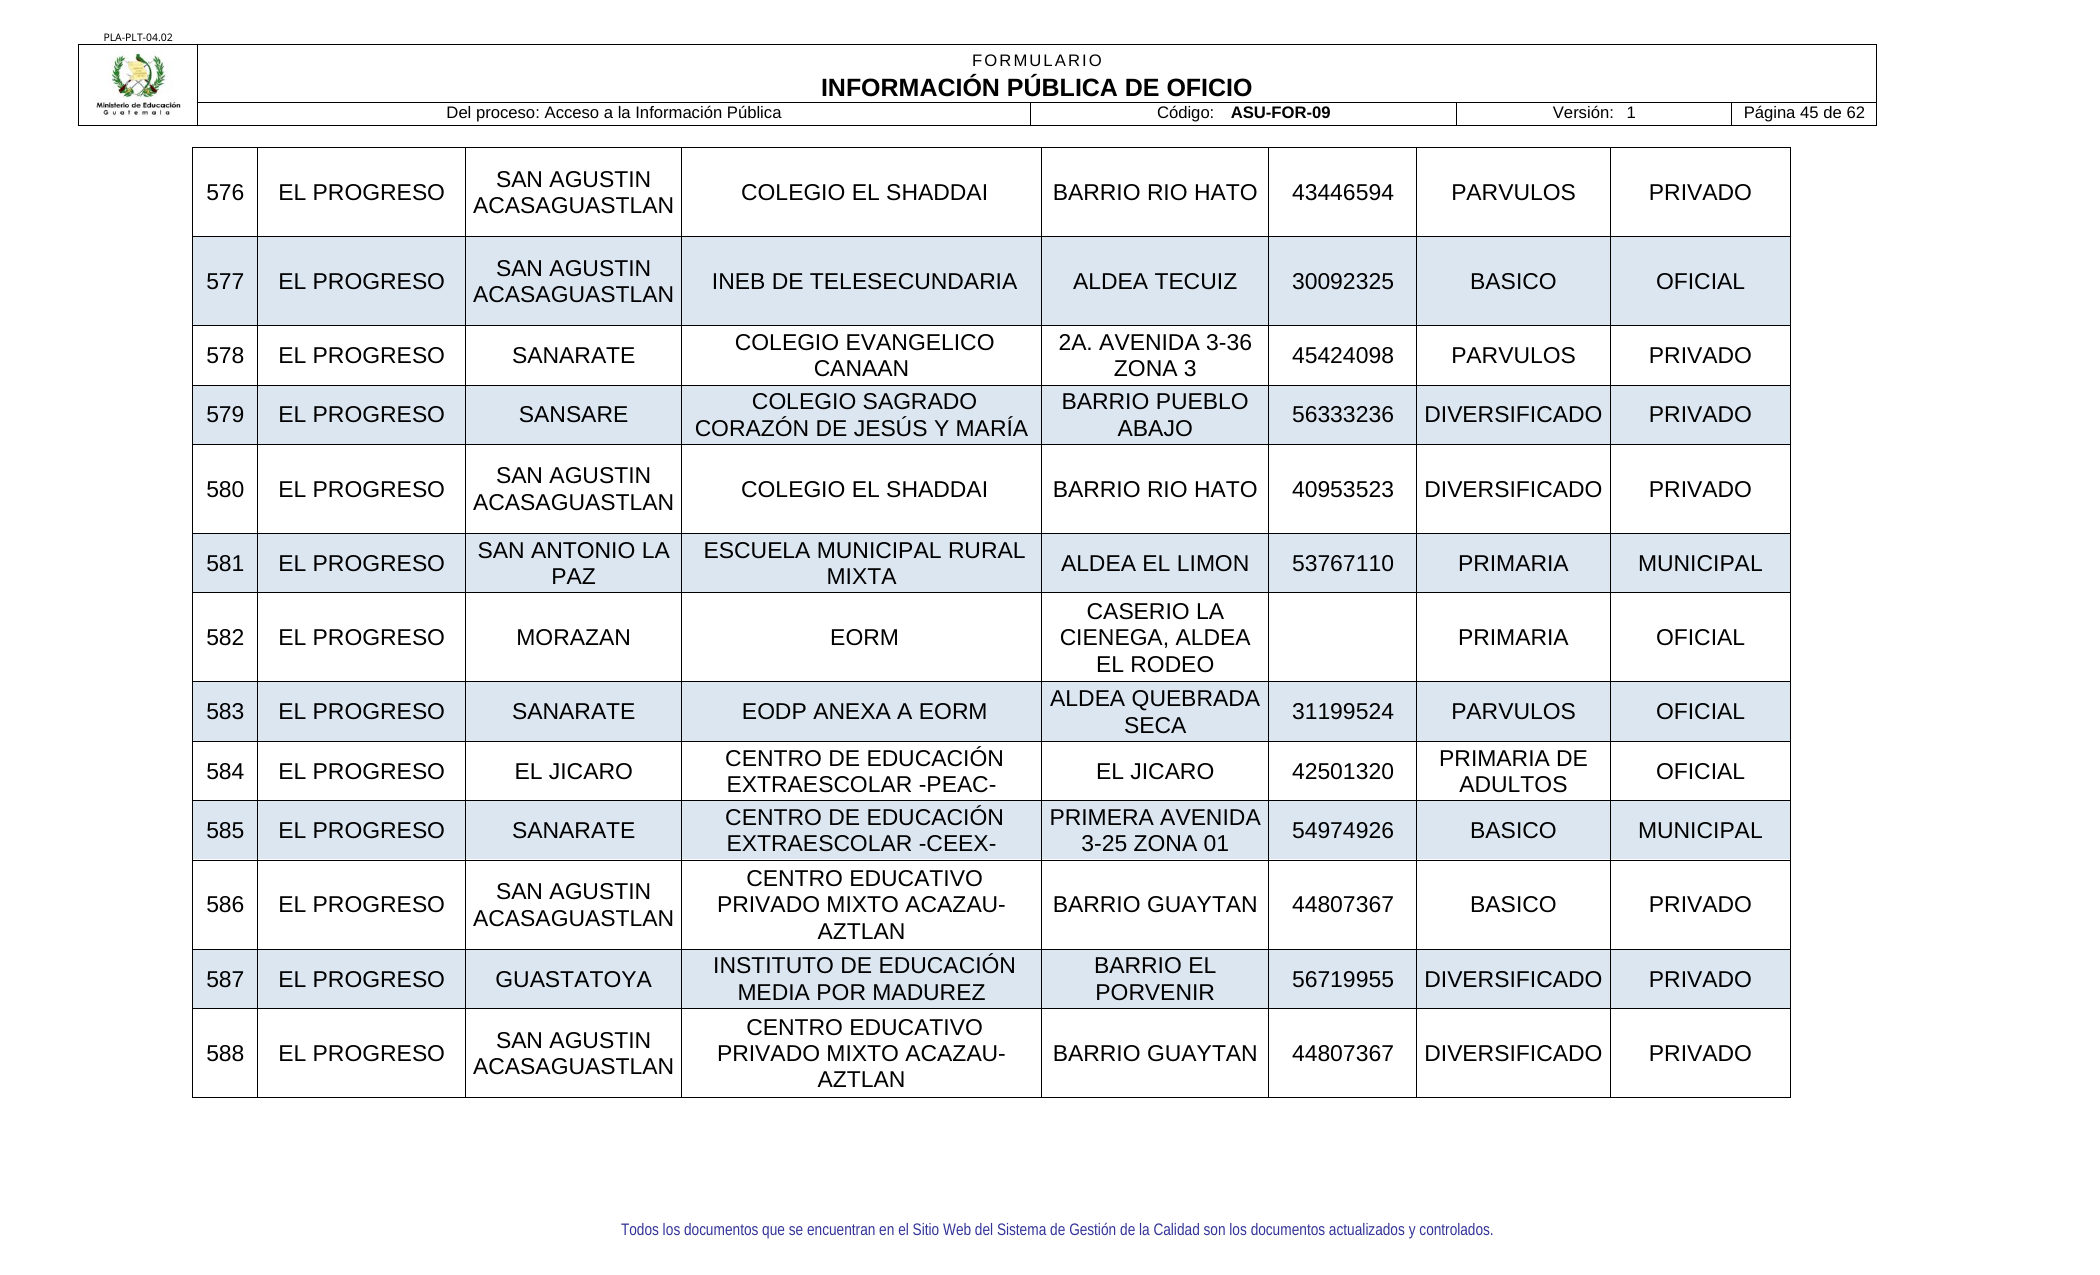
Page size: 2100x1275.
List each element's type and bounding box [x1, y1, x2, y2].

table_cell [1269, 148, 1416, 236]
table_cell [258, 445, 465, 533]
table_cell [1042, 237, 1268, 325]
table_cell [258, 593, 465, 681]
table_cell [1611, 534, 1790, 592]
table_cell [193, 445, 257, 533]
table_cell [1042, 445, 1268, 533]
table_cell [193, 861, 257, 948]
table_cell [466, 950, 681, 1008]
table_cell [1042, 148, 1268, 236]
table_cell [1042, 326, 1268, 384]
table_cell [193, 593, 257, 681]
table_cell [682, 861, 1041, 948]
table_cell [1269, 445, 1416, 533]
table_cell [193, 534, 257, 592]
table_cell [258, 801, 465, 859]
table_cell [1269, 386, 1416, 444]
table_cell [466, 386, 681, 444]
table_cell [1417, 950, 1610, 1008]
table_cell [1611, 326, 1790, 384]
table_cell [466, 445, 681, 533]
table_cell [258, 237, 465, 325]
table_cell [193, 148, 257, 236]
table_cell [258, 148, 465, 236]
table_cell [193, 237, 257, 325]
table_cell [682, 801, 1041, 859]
picture [95, 51, 181, 117]
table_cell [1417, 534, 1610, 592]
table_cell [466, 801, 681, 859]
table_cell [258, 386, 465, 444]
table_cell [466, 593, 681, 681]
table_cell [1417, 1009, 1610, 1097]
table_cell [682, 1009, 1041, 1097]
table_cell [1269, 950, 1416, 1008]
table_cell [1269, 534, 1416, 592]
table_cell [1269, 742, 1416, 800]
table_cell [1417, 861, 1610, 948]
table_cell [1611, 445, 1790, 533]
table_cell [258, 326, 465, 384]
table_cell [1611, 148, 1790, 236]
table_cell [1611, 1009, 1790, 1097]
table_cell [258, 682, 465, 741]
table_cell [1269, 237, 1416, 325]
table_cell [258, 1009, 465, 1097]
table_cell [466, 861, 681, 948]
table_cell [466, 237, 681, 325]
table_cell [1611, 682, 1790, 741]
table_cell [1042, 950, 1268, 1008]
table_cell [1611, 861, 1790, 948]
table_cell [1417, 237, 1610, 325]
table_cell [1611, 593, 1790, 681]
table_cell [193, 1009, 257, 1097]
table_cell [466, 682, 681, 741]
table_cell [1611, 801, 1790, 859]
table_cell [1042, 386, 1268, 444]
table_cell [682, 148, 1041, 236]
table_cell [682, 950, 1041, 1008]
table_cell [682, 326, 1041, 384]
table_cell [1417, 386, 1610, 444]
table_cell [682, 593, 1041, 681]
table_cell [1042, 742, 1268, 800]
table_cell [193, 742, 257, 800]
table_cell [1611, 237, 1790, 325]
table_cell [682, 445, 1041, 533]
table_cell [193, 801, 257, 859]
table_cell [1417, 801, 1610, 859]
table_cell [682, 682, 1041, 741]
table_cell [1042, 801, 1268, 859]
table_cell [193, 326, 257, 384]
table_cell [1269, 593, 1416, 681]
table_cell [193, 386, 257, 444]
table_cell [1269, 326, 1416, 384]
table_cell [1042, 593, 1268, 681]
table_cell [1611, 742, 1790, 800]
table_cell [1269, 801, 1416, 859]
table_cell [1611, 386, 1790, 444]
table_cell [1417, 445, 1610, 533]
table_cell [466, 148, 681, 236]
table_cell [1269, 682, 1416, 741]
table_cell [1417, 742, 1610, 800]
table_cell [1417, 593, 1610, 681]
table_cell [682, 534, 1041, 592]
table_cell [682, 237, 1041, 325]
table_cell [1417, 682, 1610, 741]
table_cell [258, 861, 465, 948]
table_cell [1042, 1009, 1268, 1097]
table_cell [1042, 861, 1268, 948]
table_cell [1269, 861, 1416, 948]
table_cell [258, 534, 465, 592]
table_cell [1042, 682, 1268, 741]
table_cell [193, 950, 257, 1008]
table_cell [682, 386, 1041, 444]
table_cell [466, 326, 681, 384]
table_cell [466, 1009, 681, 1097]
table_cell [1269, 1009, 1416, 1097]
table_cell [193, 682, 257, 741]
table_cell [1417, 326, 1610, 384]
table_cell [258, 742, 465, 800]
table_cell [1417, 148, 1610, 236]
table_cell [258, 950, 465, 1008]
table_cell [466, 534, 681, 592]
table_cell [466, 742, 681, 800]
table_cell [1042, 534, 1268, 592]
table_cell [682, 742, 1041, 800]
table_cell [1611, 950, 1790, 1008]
